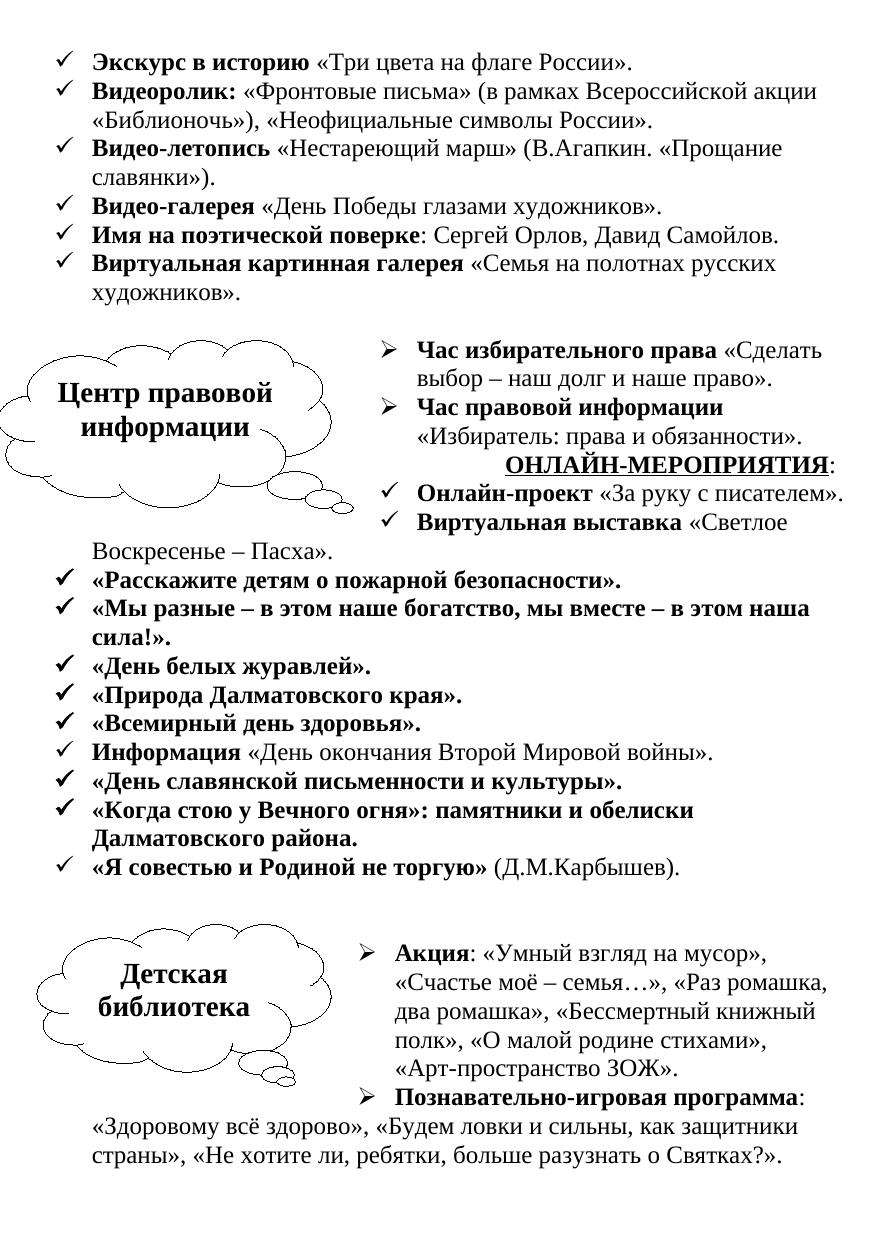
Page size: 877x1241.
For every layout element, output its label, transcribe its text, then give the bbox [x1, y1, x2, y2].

list «День славянской письменности и культуры». [54, 766, 853, 795]
list Информация «День окончания Второй Мировой войны». [54, 737, 853, 766]
list Акция: «Умный взгляд на мусор», «Счастье моё – семья…», «Раз ромашка, два ромашка», «Бессмертный книжный полк», «О малой родине стихами», «Арт-пространство ЗОЖ». [273, 938, 830, 1082]
list «Природа Далматовского края». [54, 680, 853, 708]
list «Я совестью и Родиной не торгую» (Д.М.Карбышев). [54, 852, 853, 881]
list Онлайн-проект «За руку с писателем». [320, 478, 853, 507]
list Виртуальная картинная галерея «Семья на полотнах русских художников». [54, 248, 853, 306]
list Видео-галерея «День Победы глазами художников». [54, 191, 853, 220]
text ОНЛАЙН-МЕРОПРИЯТИЯ: [280, 450, 853, 478]
list Познавательно-игровая программа: «Здоровому всё здорово», «Будем ловки и сильны, как защитники страны», «Не хотите ли, ребятки, больше разузнать о Святках?». [54, 1082, 830, 1168]
list Час избирательного права «Сделать выбор – наш долг и наше право». [54, 335, 853, 392]
list «День белых журавлей». [54, 651, 853, 680]
list Виртуальная выставка «Светлое Воскресенье – Пасха». [54, 507, 853, 565]
list Онлайн-проект «За руку с писателем». [184, 482, 311, 507]
list Видеоролик: «Фронтовые письма» (в рамках Всероссийской акции «Библионочь»), «Неофициальные символы России». [54, 76, 853, 133]
list «Всемирный день здоровья». [54, 708, 853, 737]
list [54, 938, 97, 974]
list «Мы разные – в этом наше богатство, мы вместе – в этом наша сила!». [54, 593, 853, 651]
list Экскурс в историю «Три цвета на флаге России». [54, 47, 853, 76]
list «Когда стою у Вечного огня»: памятники и обелиски Далматовского района. [54, 795, 853, 852]
list Час правовой информации «Избиратель: права и обязанности». [312, 392, 853, 450]
list Видео-летопись «Нестареющий марш» (В.Агапкин. «Прощание славянки»). [54, 133, 853, 191]
list «Расскажите детям о пожарной безопасности». [54, 565, 853, 593]
list Имя на поэтической поверке: Сергей Орлов, Давид Самойлов. [54, 220, 853, 248]
